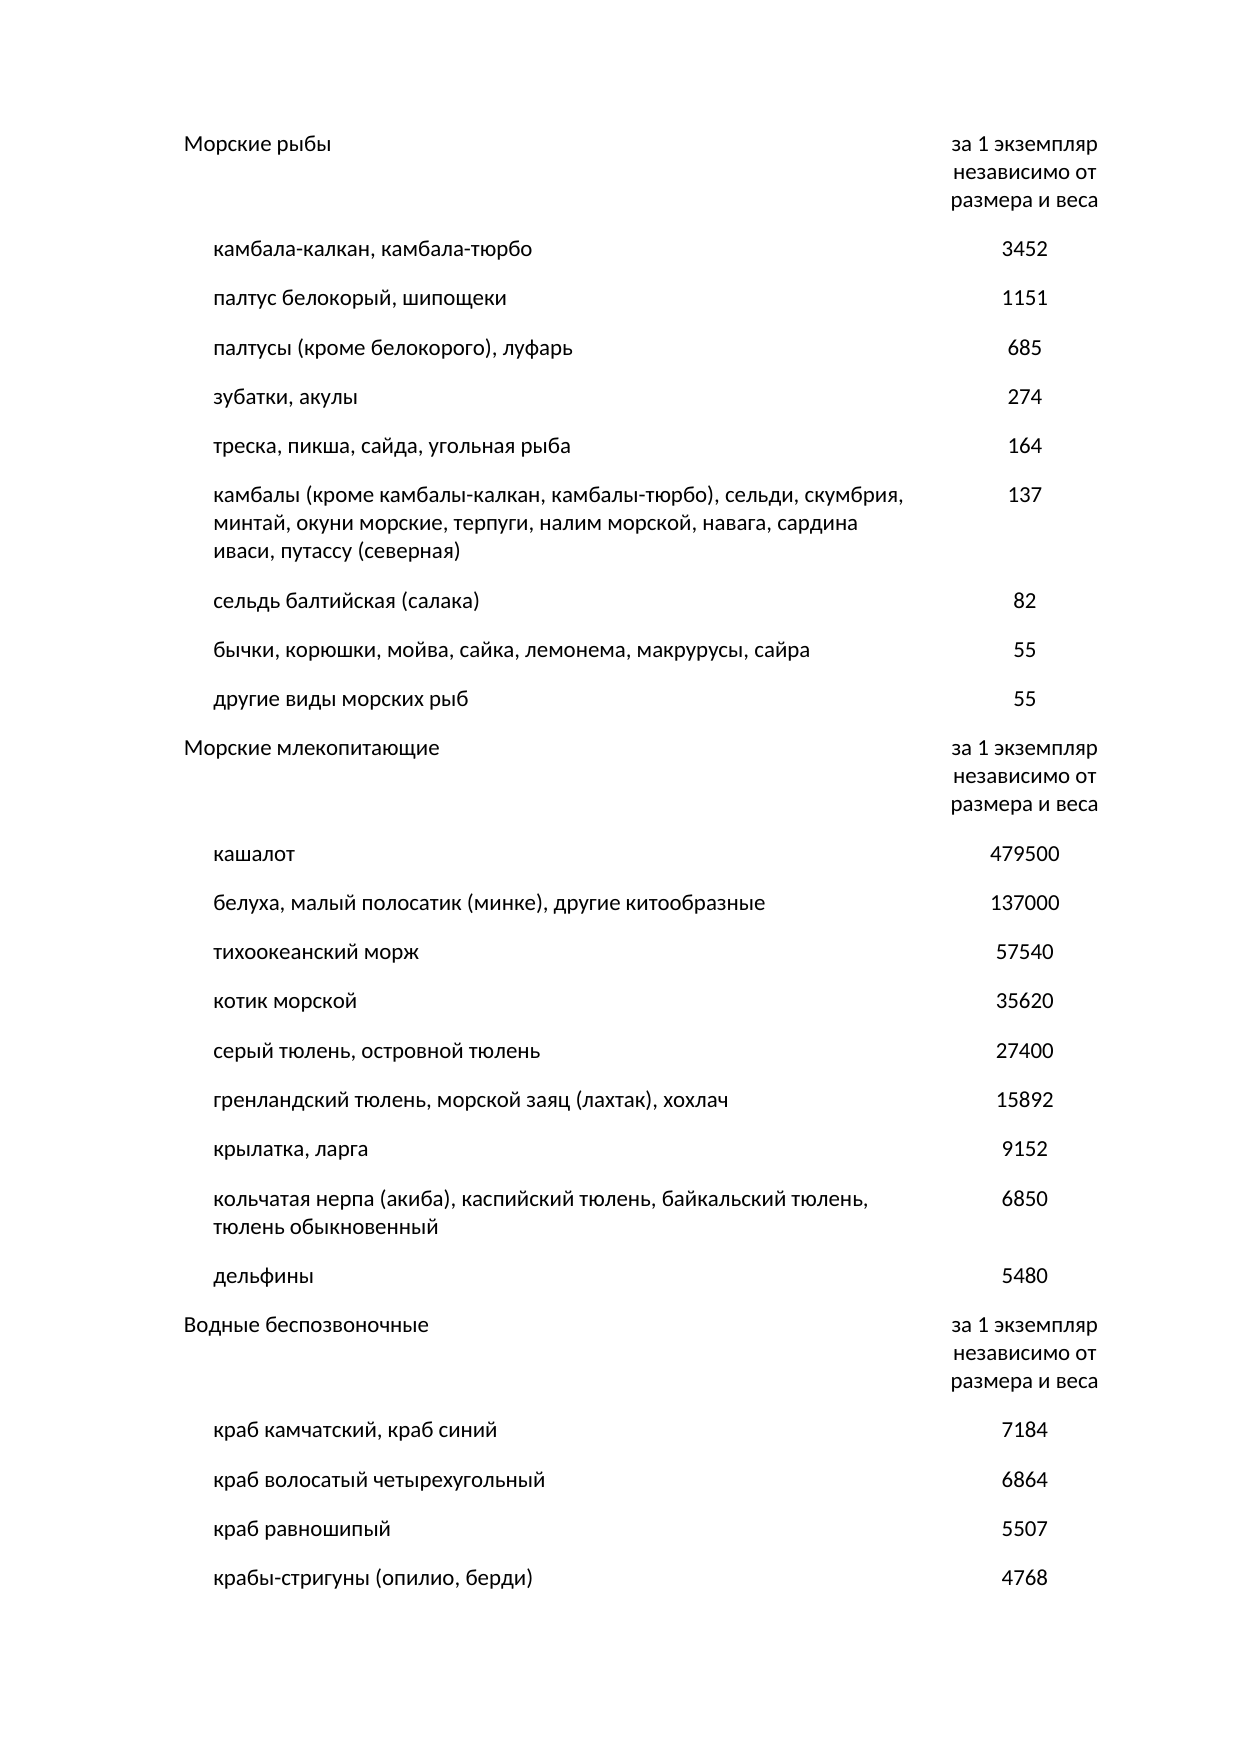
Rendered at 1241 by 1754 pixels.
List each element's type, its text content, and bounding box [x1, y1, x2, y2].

table_cell 57540 [927, 927, 1122, 976]
table_cell 9152 [927, 1124, 1122, 1173]
table_cell 35620 [927, 976, 1122, 1025]
table_cell 164 [927, 421, 1122, 470]
table_cell другие виды морских рыб [177, 674, 927, 723]
table_cell 137 [927, 470, 1122, 575]
table_cell крылатка, ларга [177, 1124, 927, 1173]
table_cell 7184 [927, 1405, 1122, 1454]
table_cell зубатки, акулы [177, 371, 927, 421]
table_cell палтус белокорый, шипощеки [177, 273, 927, 322]
table_cell Морские млекопитающие [177, 723, 927, 828]
table_cell за 1 экземпляр независимо от размера и веса [927, 1300, 1122, 1405]
table_cell белуха, малый полосатик (минке), другие китообразные [177, 878, 927, 927]
table_cell Водные беспозвоночные [177, 1300, 927, 1405]
table_cell 1151 [927, 273, 1122, 322]
table_cell 479500 [927, 828, 1122, 877]
table_cell кашалот [177, 828, 927, 877]
table_cell бычки, корюшки, мойва, сайка, лемонема, макрурусы, сайра [177, 624, 927, 674]
table_cell 685 [927, 322, 1122, 371]
table_cell 6850 [927, 1173, 1122, 1250]
table_cell 5507 [927, 1504, 1122, 1553]
table_cell 82 [927, 575, 1122, 624]
table_cell крабы-стригуны (опилио, берди) [177, 1553, 927, 1602]
table_cell за 1 экземпляр независимо от размера и веса [927, 723, 1122, 828]
table_cell треска, пикша, сайда, угольная рыба [177, 421, 927, 470]
table_cell котик морской [177, 976, 927, 1025]
table_cell дельфины [177, 1250, 927, 1300]
table_cell краб волосатый четырехугольный [177, 1454, 927, 1503]
table_cell гренландский тюлень, морской заяц (лахтак), хохлач [177, 1075, 927, 1124]
table_cell 6864 [927, 1454, 1122, 1503]
table_cell серый тюлень, островной тюлень [177, 1025, 927, 1074]
table_cell сельдь балтийская (салака) [177, 575, 927, 624]
table_cell тихоокеанский морж [177, 927, 927, 976]
table_cell камбала-калкан, камбала-тюрбо [177, 224, 927, 273]
table_cell 137000 [927, 878, 1122, 927]
table_cell 27400 [927, 1025, 1122, 1074]
table_cell камбалы (кроме камбалы-калкан, камбалы-тюрбо), сельди, скумбрия, минтай, окуни морские, терпуги, налим морской, навага, сардина иваси, путассу (северная) [177, 470, 927, 575]
table_cell 4768 [927, 1553, 1122, 1602]
table_cell 55 [927, 674, 1122, 723]
table_cell кольчатая нерпа (акиба), каспийский тюлень, байкальский тюлень, тюлень обыкновенный [177, 1173, 927, 1250]
table_cell палтусы (кроме белокорого), луфарь [177, 322, 927, 371]
table_cell за 1 экземпляр независимо от размера и веса [927, 118, 1122, 223]
table_cell Морские рыбы [177, 118, 927, 223]
table_cell краб камчатский, краб синий [177, 1405, 927, 1454]
table_cell 55 [927, 624, 1122, 674]
table_cell 274 [927, 371, 1122, 421]
table_cell 5480 [927, 1250, 1122, 1300]
table_cell краб равношипый [177, 1504, 927, 1553]
table_cell 15892 [927, 1075, 1122, 1124]
table_cell 3452 [927, 224, 1122, 273]
